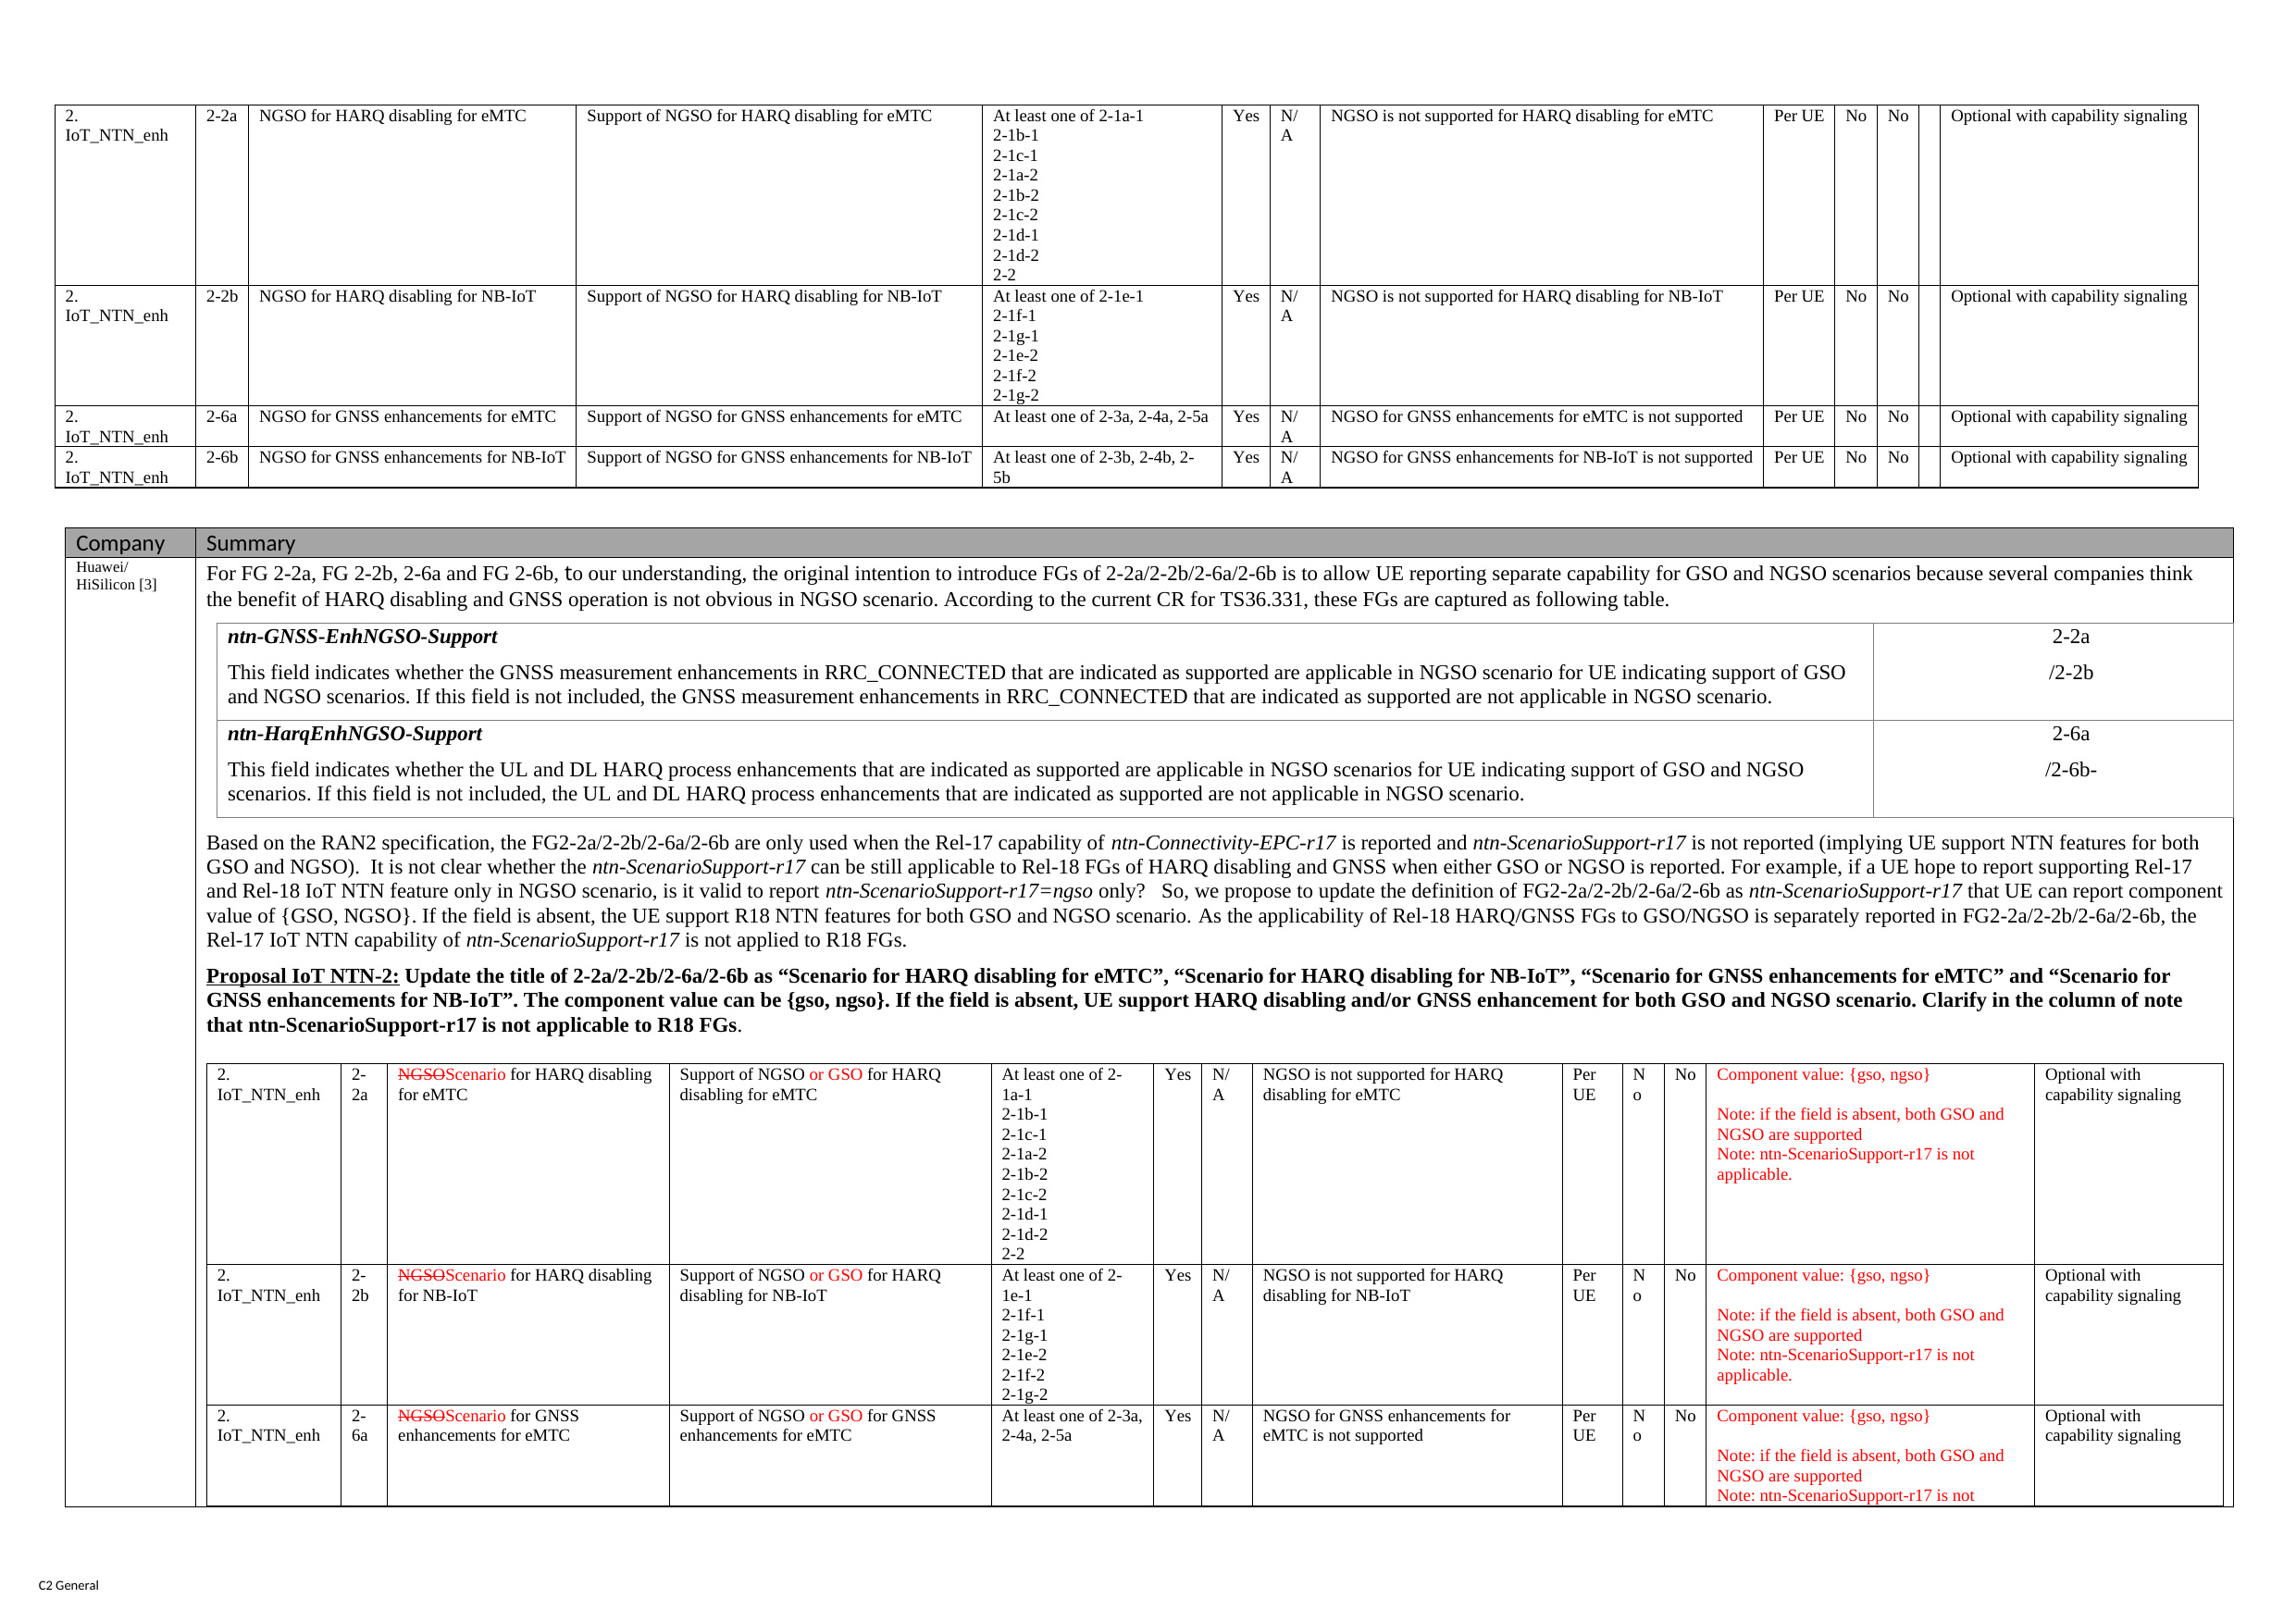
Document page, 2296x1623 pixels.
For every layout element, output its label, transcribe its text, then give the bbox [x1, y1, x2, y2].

table_header Summary [196, 528, 2233, 557]
table_cell No [1878, 286, 1918, 405]
table_header Optional with capability signaling [1941, 105, 2198, 285]
table_header No [1878, 105, 1918, 285]
table_header No [1835, 105, 1877, 285]
table_cell Support of NGSO for GNSS enhancements for NB-IoT [577, 447, 982, 487]
table_header N/A [1271, 105, 1320, 285]
table_cell At least one of 2-3b, 2-4b, 2-5b [983, 447, 1222, 487]
table_cell NGSO for GNSS enhancements for NB-IoT is not supported [1321, 447, 1763, 487]
table_cell [1919, 406, 1940, 446]
table_cell Support of NGSO for GNSS enhancements for eMTC [577, 406, 982, 446]
table_cell NGSO for GNSS enhancements for eMTC is not supported [1321, 406, 1763, 446]
table_cell N/A [1271, 406, 1320, 446]
table_cell N/A [1271, 447, 1320, 487]
table_cell 2. IoT_NTN_enh [56, 286, 195, 405]
table_cell Support of NGSO for HARQ disabling for NB-IoT [577, 286, 982, 405]
table_cell Per UE [1764, 447, 1834, 487]
table_cell At least one of 2-3a, 2-4a, 2-5a [983, 406, 1222, 446]
table_cell NGSO is not supported for HARQ disabling for NB-IoT [1321, 286, 1763, 405]
table_header NGSO is not supported for HARQ disabling for eMTC [1321, 105, 1763, 285]
table_cell N/A [1271, 286, 1320, 405]
table_cell 2. IoT_NTN_enh [56, 406, 195, 446]
table_header At least one of 2-1a-1 2-1b-1 2-1c-1 2-1a-2 2-1b-2 2-1c-2 2-1d-1 2-1d-2 2-2 [983, 105, 1222, 285]
table_cell 2. IoT_NTN_enh [56, 447, 195, 487]
table_header [1919, 105, 1940, 285]
table_cell Per UE [1764, 286, 1834, 405]
table_cell No [1835, 406, 1877, 446]
table_cell At least one of 2-1e-1 2-1f-1 2-1g-1 2-1e-2 2-1f-2 2-1g-2 [983, 286, 1222, 405]
table_header Company [66, 528, 195, 557]
table_header Support of NGSO for HARQ disabling for eMTC [577, 105, 982, 285]
table_header Yes [1222, 105, 1270, 285]
table_cell No [1878, 447, 1918, 487]
table_cell 2-6b [196, 447, 248, 487]
table_cell No [1835, 447, 1877, 487]
table_header 2-2a [196, 105, 248, 285]
table_cell [1919, 286, 1940, 405]
table_header NGSO for HARQ disabling for eMTC [249, 105, 576, 285]
table_cell NGSO for GNSS enhancements for NB-IoT [249, 447, 576, 487]
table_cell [66, 558, 195, 1506]
table_cell Yes [1222, 286, 1270, 405]
table_header Per UE [1764, 105, 1834, 285]
table_cell NGSO for HARQ disabling for NB-IoT [249, 286, 576, 405]
table_cell 2-6a [196, 406, 248, 446]
table_header 2. IoT_NTN_enh [56, 105, 195, 285]
table_cell Optional with capability signaling [1941, 286, 2198, 405]
table_cell 2-2b [196, 286, 248, 405]
table_cell Optional with capability signaling [1941, 406, 2198, 446]
table_cell Yes [1222, 447, 1270, 487]
table_cell No [1878, 406, 1918, 446]
table_cell Per UE [1764, 406, 1834, 446]
table_cell NGSO for GNSS enhancements for eMTC [249, 406, 576, 446]
table_cell [1919, 447, 1940, 487]
table_cell Yes [1222, 406, 1270, 446]
table_cell Optional with capability signaling [1941, 447, 2198, 487]
table_cell No [1835, 286, 1877, 405]
